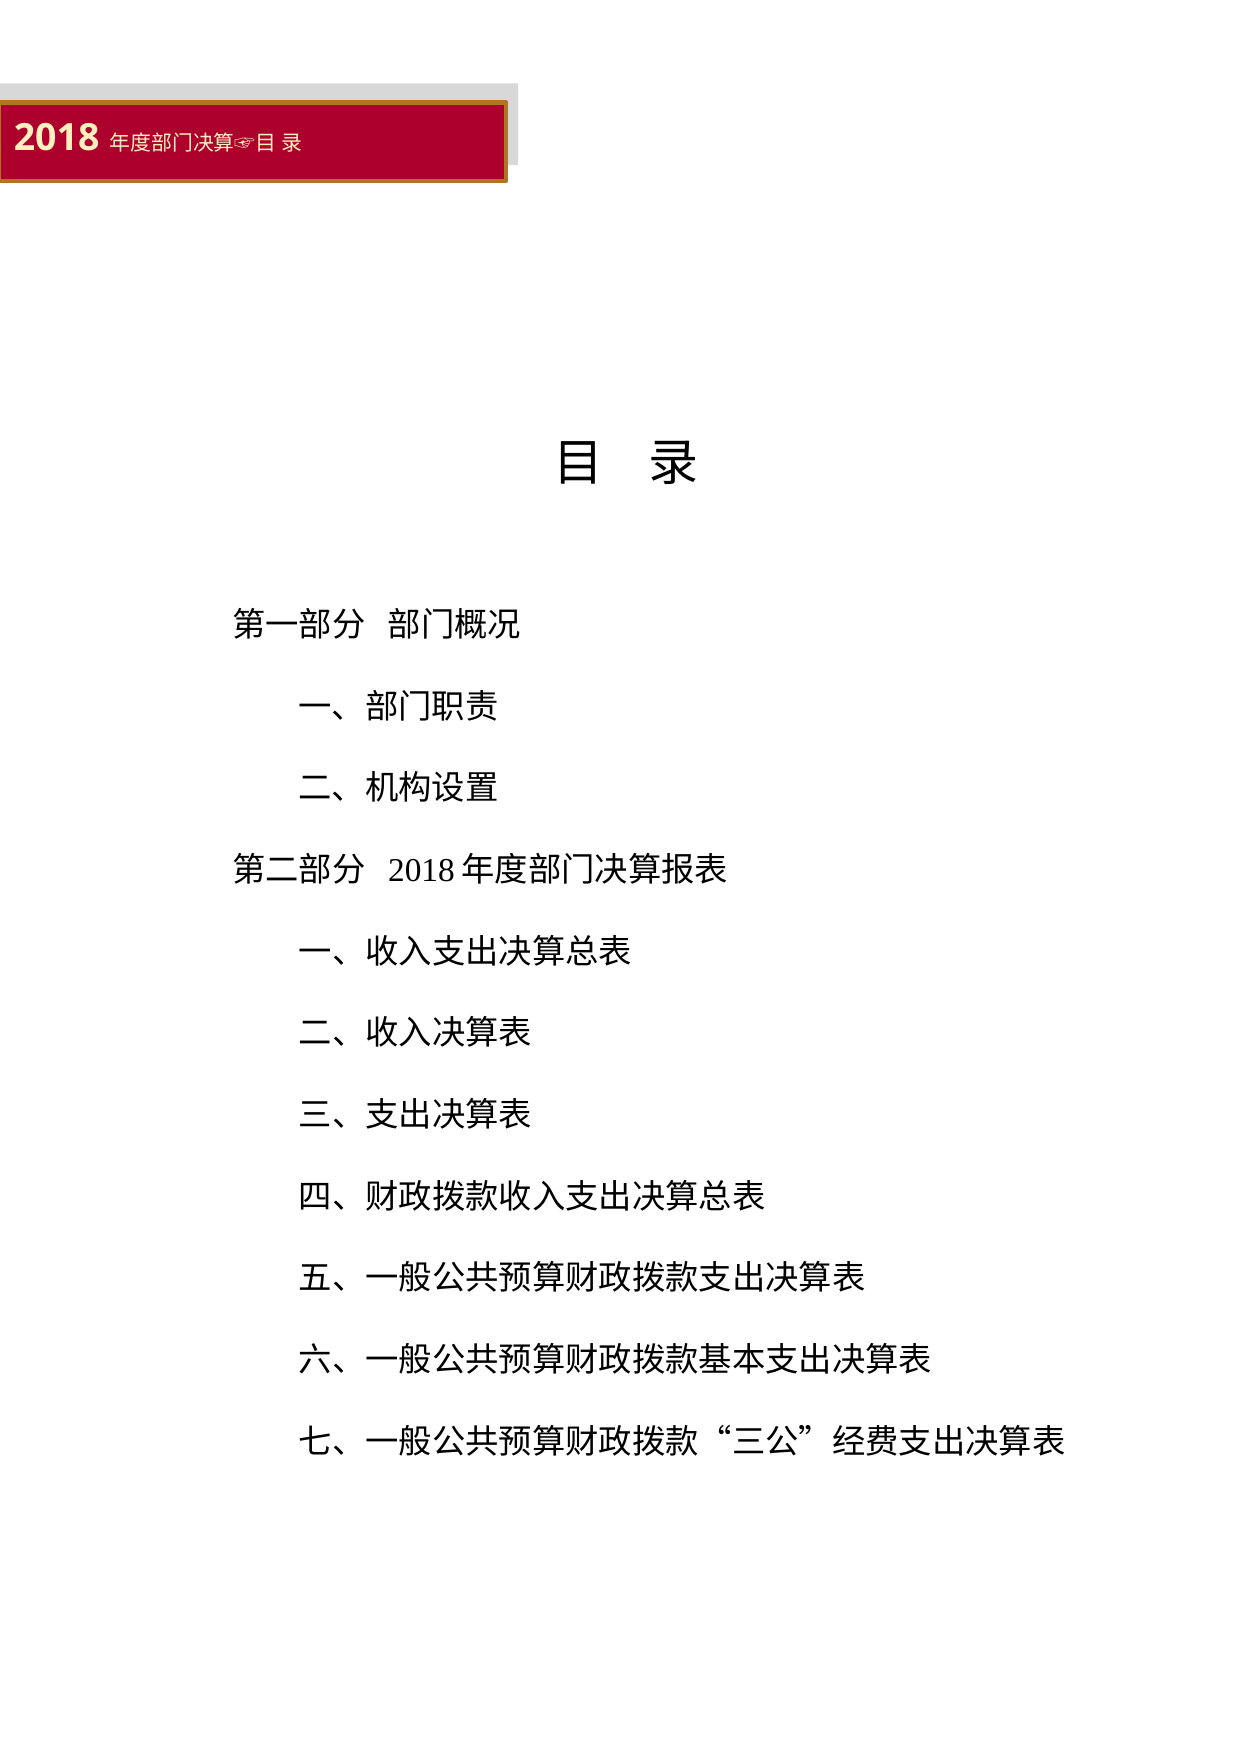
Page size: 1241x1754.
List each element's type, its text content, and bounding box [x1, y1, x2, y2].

text 一、收入支出决算总表 [232, 916, 1087, 981]
text 五、一般公共预算财政拨款支出决算表 [232, 1243, 1087, 1308]
text 七、一般公共预算财政拨款“三公”经费支出决算表 [232, 1406, 1087, 1471]
text 一、部门职责 [165, 671, 1087, 736]
text 目 录 [165, 410, 1087, 508]
text 第二部分 2018年度部门决算报表 [165, 834, 1087, 899]
text 第一部分 部门概况 [165, 589, 1087, 654]
text 二、收入决算表 [232, 998, 1087, 1063]
text 三、支出决算表 [232, 1079, 1087, 1144]
text 二、机构设置 [165, 753, 1087, 818]
text 四、财政拨款收入支出决算总表 [232, 1161, 1087, 1226]
text 六、一般公共预算财政拨款基本支出决算表 [232, 1324, 1087, 1389]
